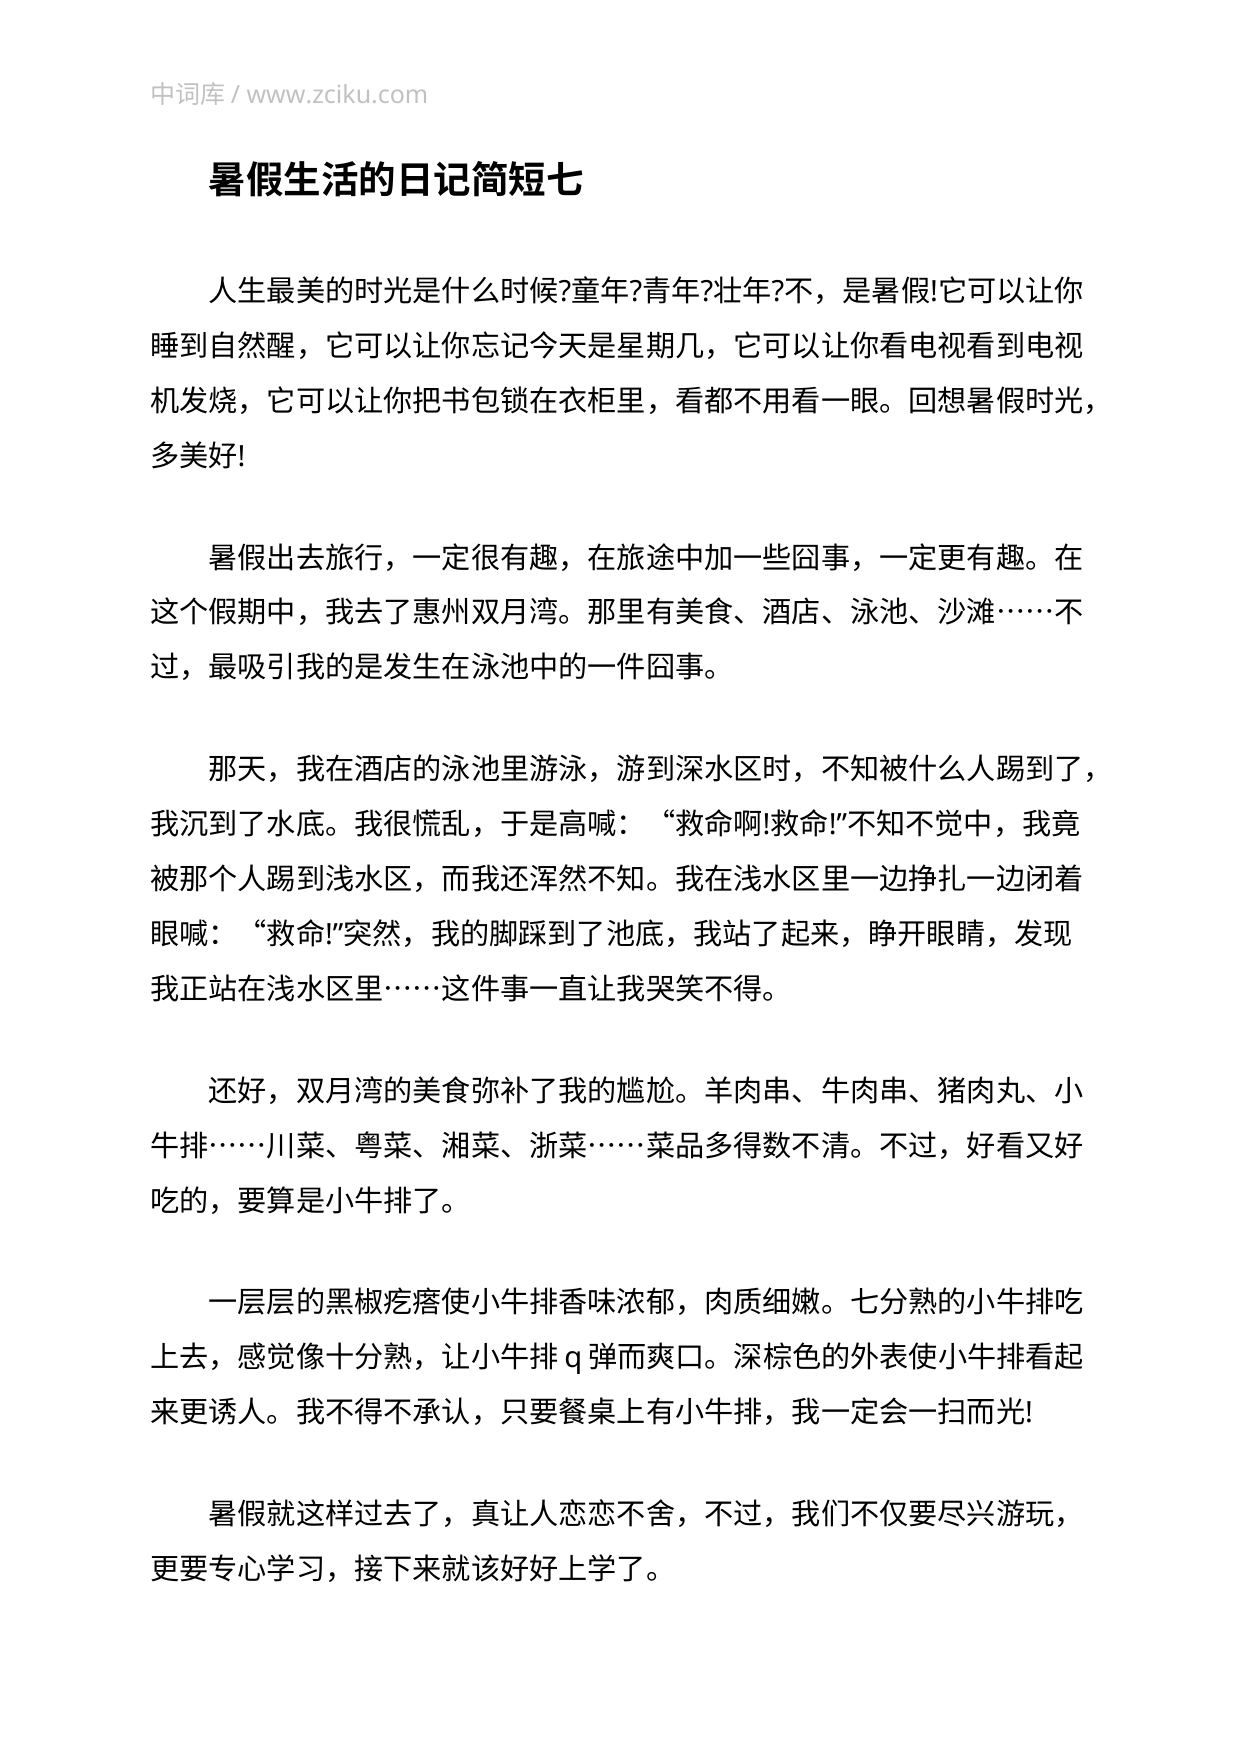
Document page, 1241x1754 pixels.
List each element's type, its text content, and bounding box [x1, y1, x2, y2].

text 暑假生活的日记简短七 [150, 150, 1090, 204]
text 还好，双月湾的美食弥补了我的尴尬。羊肉串、牛肉串、猪肉丸、小牛排……川菜、粤菜、湘菜、浙菜……菜品多得数不清。不过，好看又好吃的，要算是小牛排了。 [150, 1067, 1090, 1219]
text 人生最美的时光是什么时候?童年?青年?壮年?不，是暑假!它可以让你睡到自然醒，它可以让你忘记今天是星期几，它可以让你看电视看到电视机发烧，它可以让你把书包锁在衣柜里，看都不用看一眼。回想暑假时光，多美好! [150, 267, 1090, 474]
text 暑假出去旅行，一定很有趣，在旅途中加一些囧事，一定更有趣。在这个假期中，我去了惠州双月湾。那里有美食、酒店、泳池、沙滩……不过，最吸引我的是发生在泳池中的一件囧事。 [150, 534, 1090, 686]
text 暑假就这样过去了，真让人恋恋不舍，不过，我们不仅要尽兴游玩，更要专心学习，接下来就该好好上学了。 [150, 1491, 1090, 1588]
text 那天，我在酒店的泳池里游泳，游到深水区时，不知被什么人踢到了，我沉到了水底。我很慌乱，于是高喊：“救命啊!救命!”不知不觉中，我竟被那个人踢到浅水区，而我还浑然不知。我在浅水区里一边挣扎一边闭着眼喊：“救命!”突然，我的脚踩到了池底，我站了起来，睁开眼睛，发现我正站在浅水区里……这件事一直让我哭笑不得。 [150, 746, 1090, 1008]
text 一层层的黑椒疙瘩使小牛排香味浓郁，肉质细嫩。七分熟的小牛排吃上去，感觉像十分熟，让小牛排q弹而爽口。深棕色的外表使小牛排看起来更诱人。我不得不承认，只要餐桌上有小牛排，我一定会一扫而光! [150, 1279, 1090, 1431]
